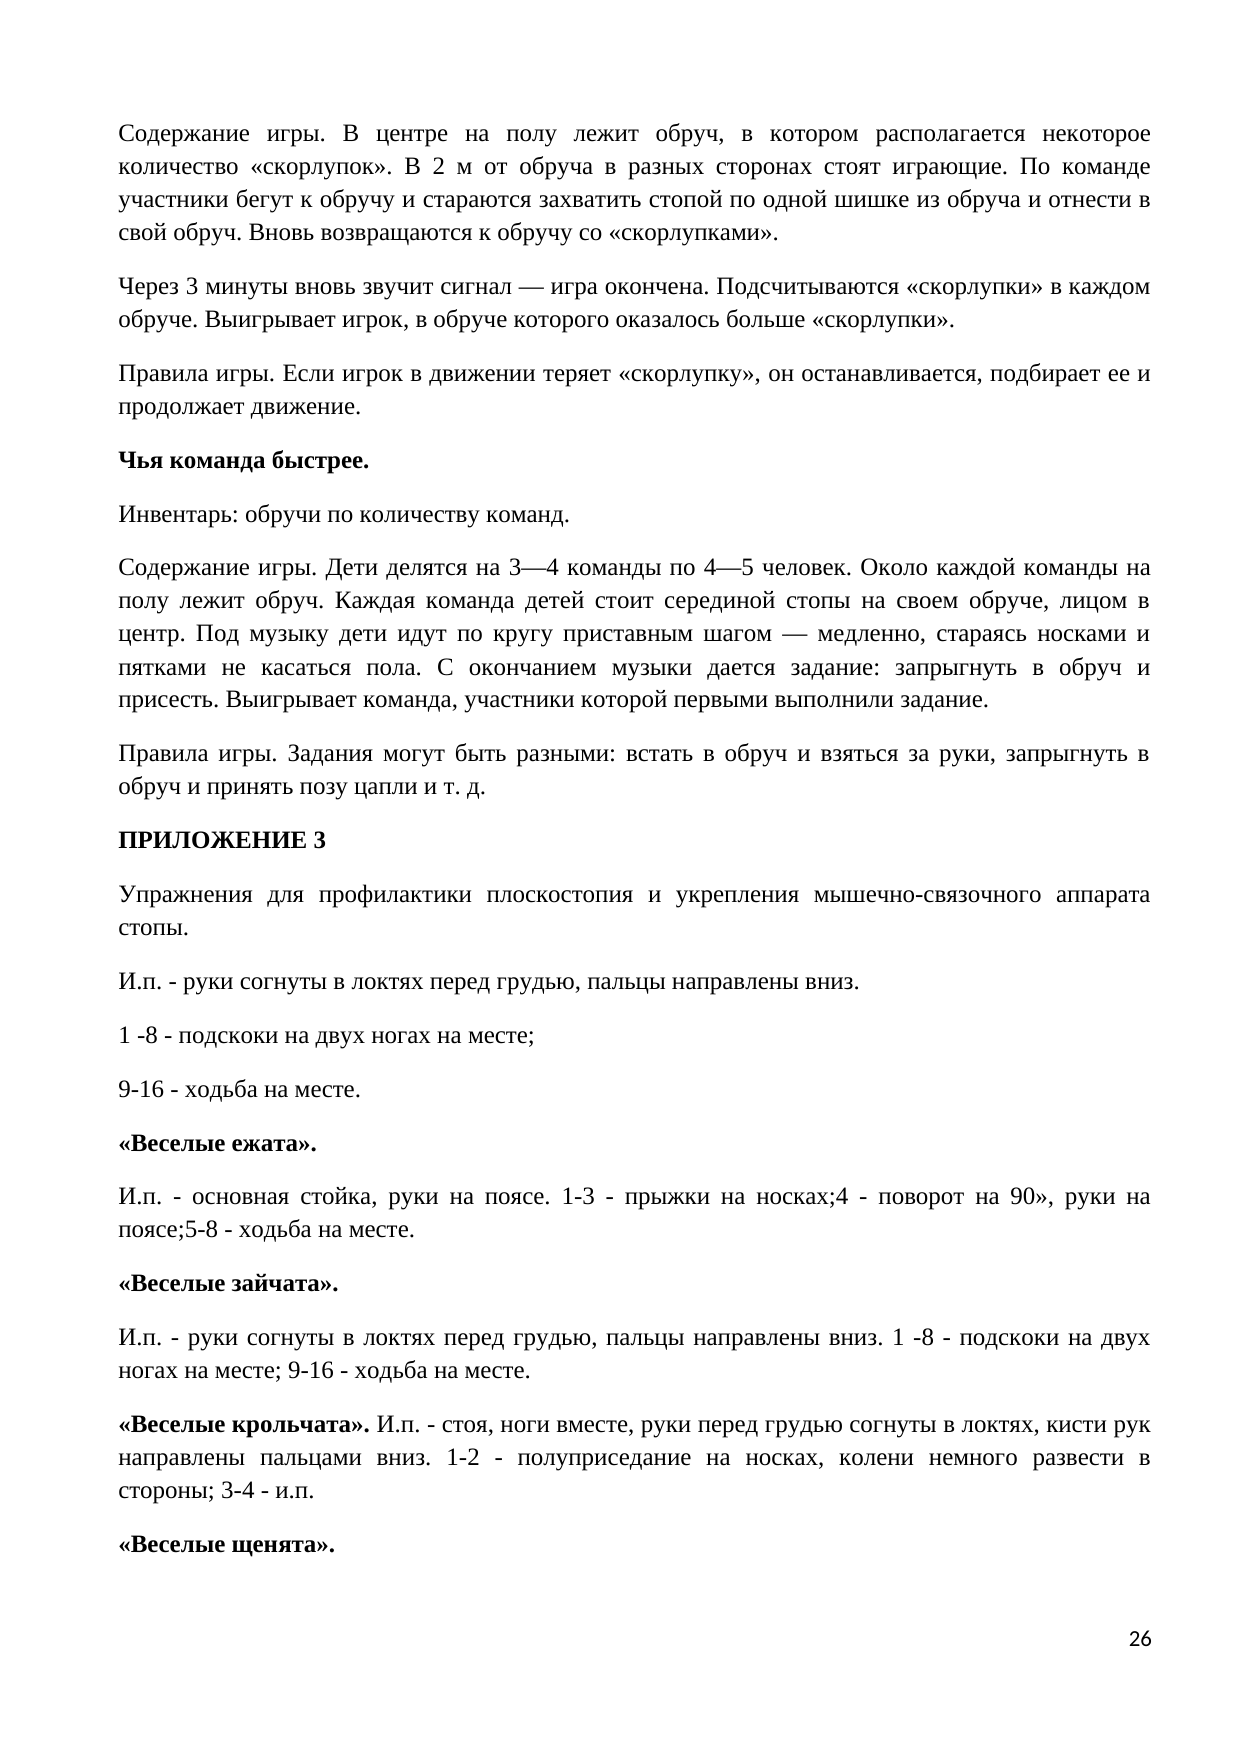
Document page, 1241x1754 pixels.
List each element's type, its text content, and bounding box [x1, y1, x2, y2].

text «Веселые щенята». [118, 1529, 1152, 1558]
text Инвентарь: обручи по количеству команд. [118, 499, 1152, 527]
text 1 -8 - подскоки на двух ногах на месте; [118, 1020, 1152, 1049]
text 9-16 - ходьба на месте. [118, 1074, 1152, 1102]
text ПРИЛОЖЕНИЕ 3 [118, 825, 1152, 854]
text Чья команда быстрее. [118, 445, 1152, 473]
text Содержание игры. В центре на полу лежит обруч, в котором располагается некоторое количество «скорлупок». В 2 м от обруча в разных сторонах стоят играющие. По команде участники бегут к обручу и стараются захватить стопой по одной шишке из обруча и отнести в свой обруч. Вновь возвращаются к обручу со «скорлупками». [118, 118, 1152, 246]
text «Веселые ежата». [118, 1128, 1152, 1156]
text И.п. - основная стойка, руки на поясе. 1-3 - прыжки на носках;4 - поворот на 90», руки на поясе;5-8 - ходьба на месте. [118, 1181, 1152, 1243]
text «Веселые зайчата». [118, 1268, 1152, 1297]
text «Веселые крольчата». И.п. - стоя, ноги вместе, руки перед грудью согнуты в локтях, кисти рук направлены пальцами вниз. 1-2 - полуприседание на носках, колени немного развести в стороны; 3-4 - и.п. [118, 1409, 1152, 1504]
text Упражнения для профилактики плоскостопия и укрепления мышечно-связочного аппарата стопы. [118, 879, 1152, 941]
text И.п. - руки согнуты в локтях перед грудью, пальцы направлены вниз. 1 -8 - подскоки на двух ногах на месте; 9-16 - ходьба на месте. [118, 1322, 1152, 1384]
text Правила игры. Задания могут быть разными: встать в обруч и взяться за руки, запрыгнуть в обруч и принять позу цапли и т. д. [118, 738, 1152, 800]
text Содержание игры. Дети делятся на 3—4 команды по 4—5 человек. Около каждой команды на полу лежит обруч. Каждая команда детей стоит серединой стопы на своем обруче, лицом в центр. Под музыку дети идут по кругу приставным шагом — медленно, стараясь носками и пятками не касаться пола. С окончанием музыки дается задание: запрыгнуть в обруч и присесть. Выигрывает команда, участники которой первыми выполнили задание. [118, 552, 1152, 713]
text И.п. - руки согнуты в локтях перед грудью, пальцы направлены вниз. [118, 966, 1152, 995]
text Через 3 минуты вновь звучит сигнал — игра окончена. Подсчитываются «скорлупки» в каждом обруче. Выигрывает игрок, в обруче которого оказалось больше «скорлупки». [118, 271, 1152, 333]
text Правила игры. Если игрок в движении теряет «скорлупку», он останавливается, подбирает ее и продолжает движение. [118, 358, 1152, 420]
